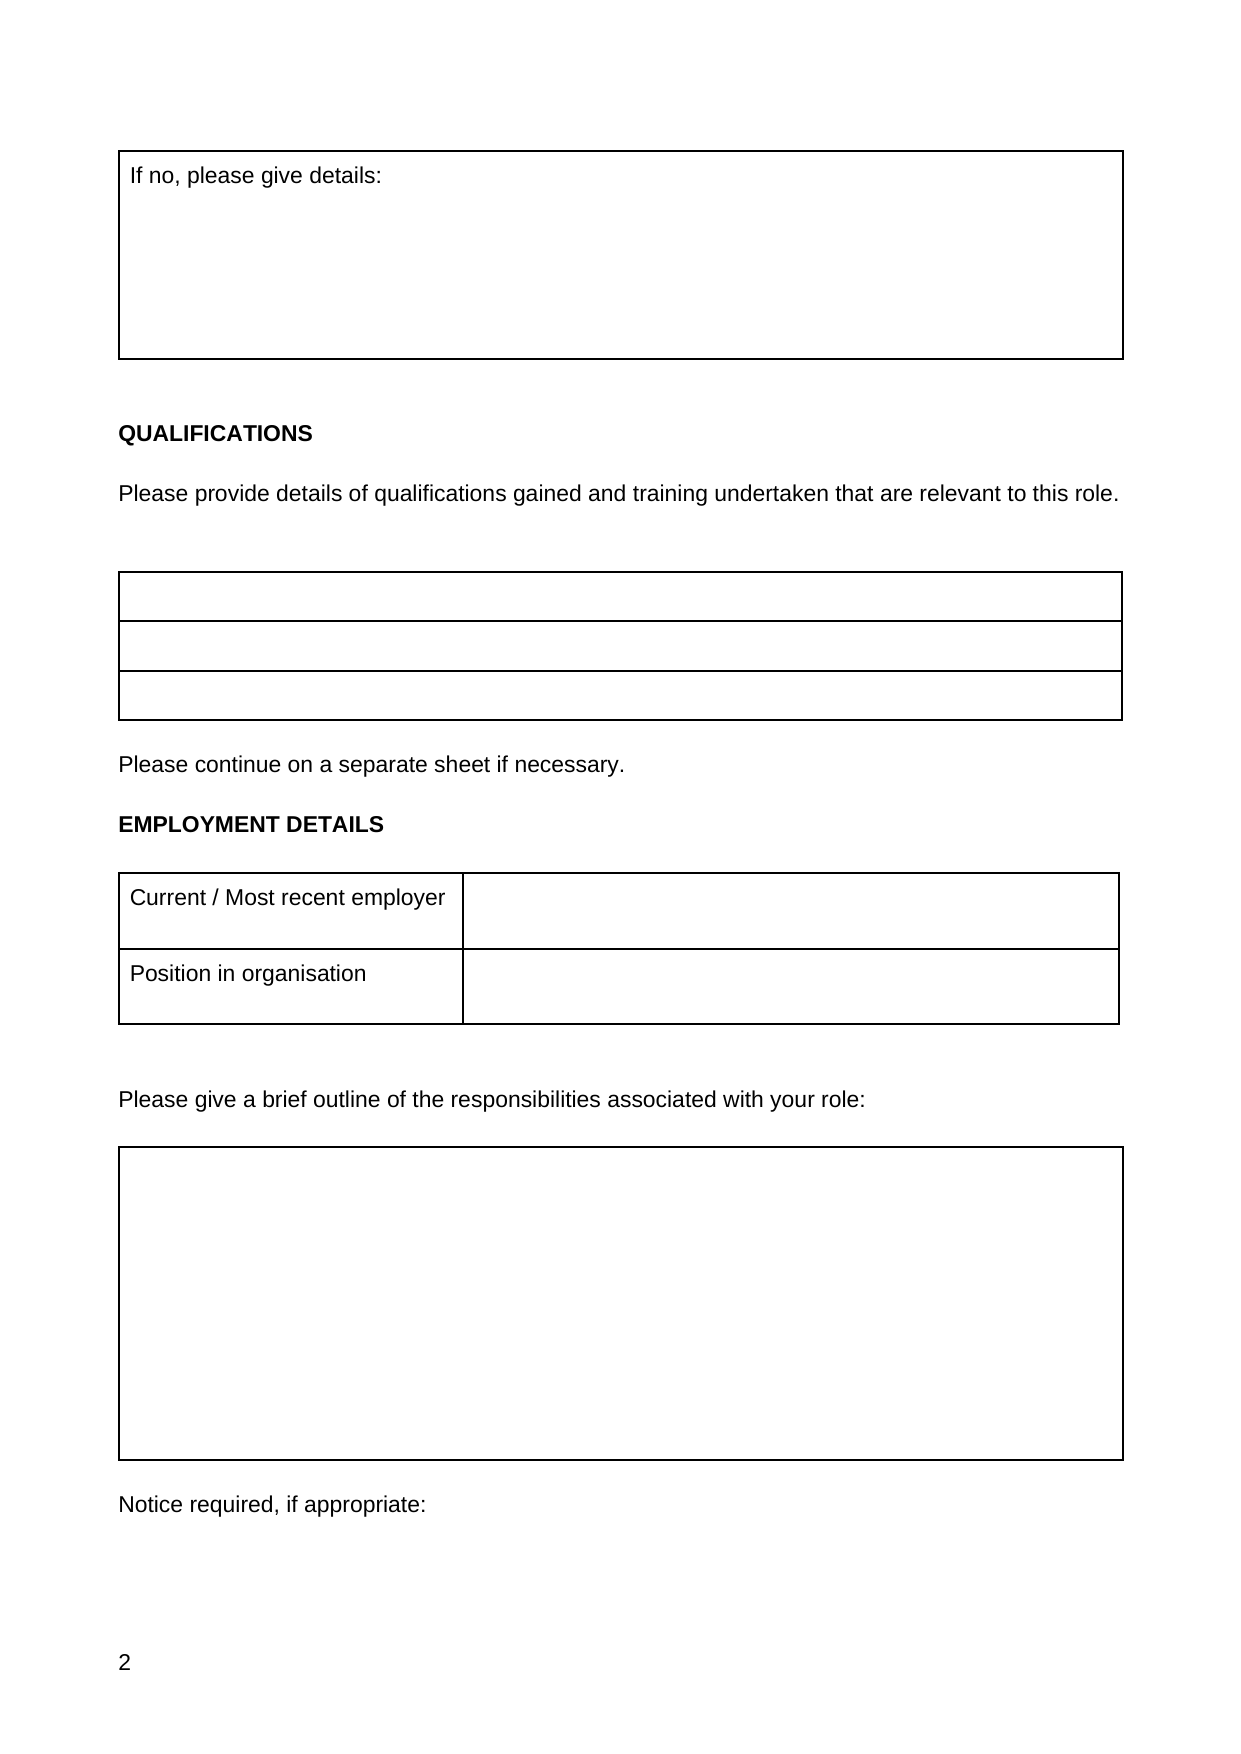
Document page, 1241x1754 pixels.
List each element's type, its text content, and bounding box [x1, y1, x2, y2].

table_header [120, 1148, 1122, 1459]
text EMPLOYMENT DETAILS [118, 811, 1122, 838]
text Please provide details of qualifications gained and training undertaken that are relevant to this role. [118, 480, 1122, 507]
text QUALIFICATIONS [118, 420, 1122, 446]
text Please give a brief outline of the responsibilities associated with your role: [118, 1086, 1122, 1112]
table_cell [120, 672, 1121, 719]
table_header [464, 874, 1118, 947]
table_header Current / Most recent employer [120, 874, 462, 947]
table_header [120, 573, 1121, 620]
table_cell Position in organisation [120, 950, 462, 1023]
table_cell [120, 622, 1121, 669]
text Please continue on a separate sheet if necessary. [118, 751, 1122, 777]
table_cell [464, 950, 1118, 1023]
table_header If no, please give details: [120, 152, 1122, 357]
text Notice required, if appropriate: [118, 1491, 1122, 1517]
